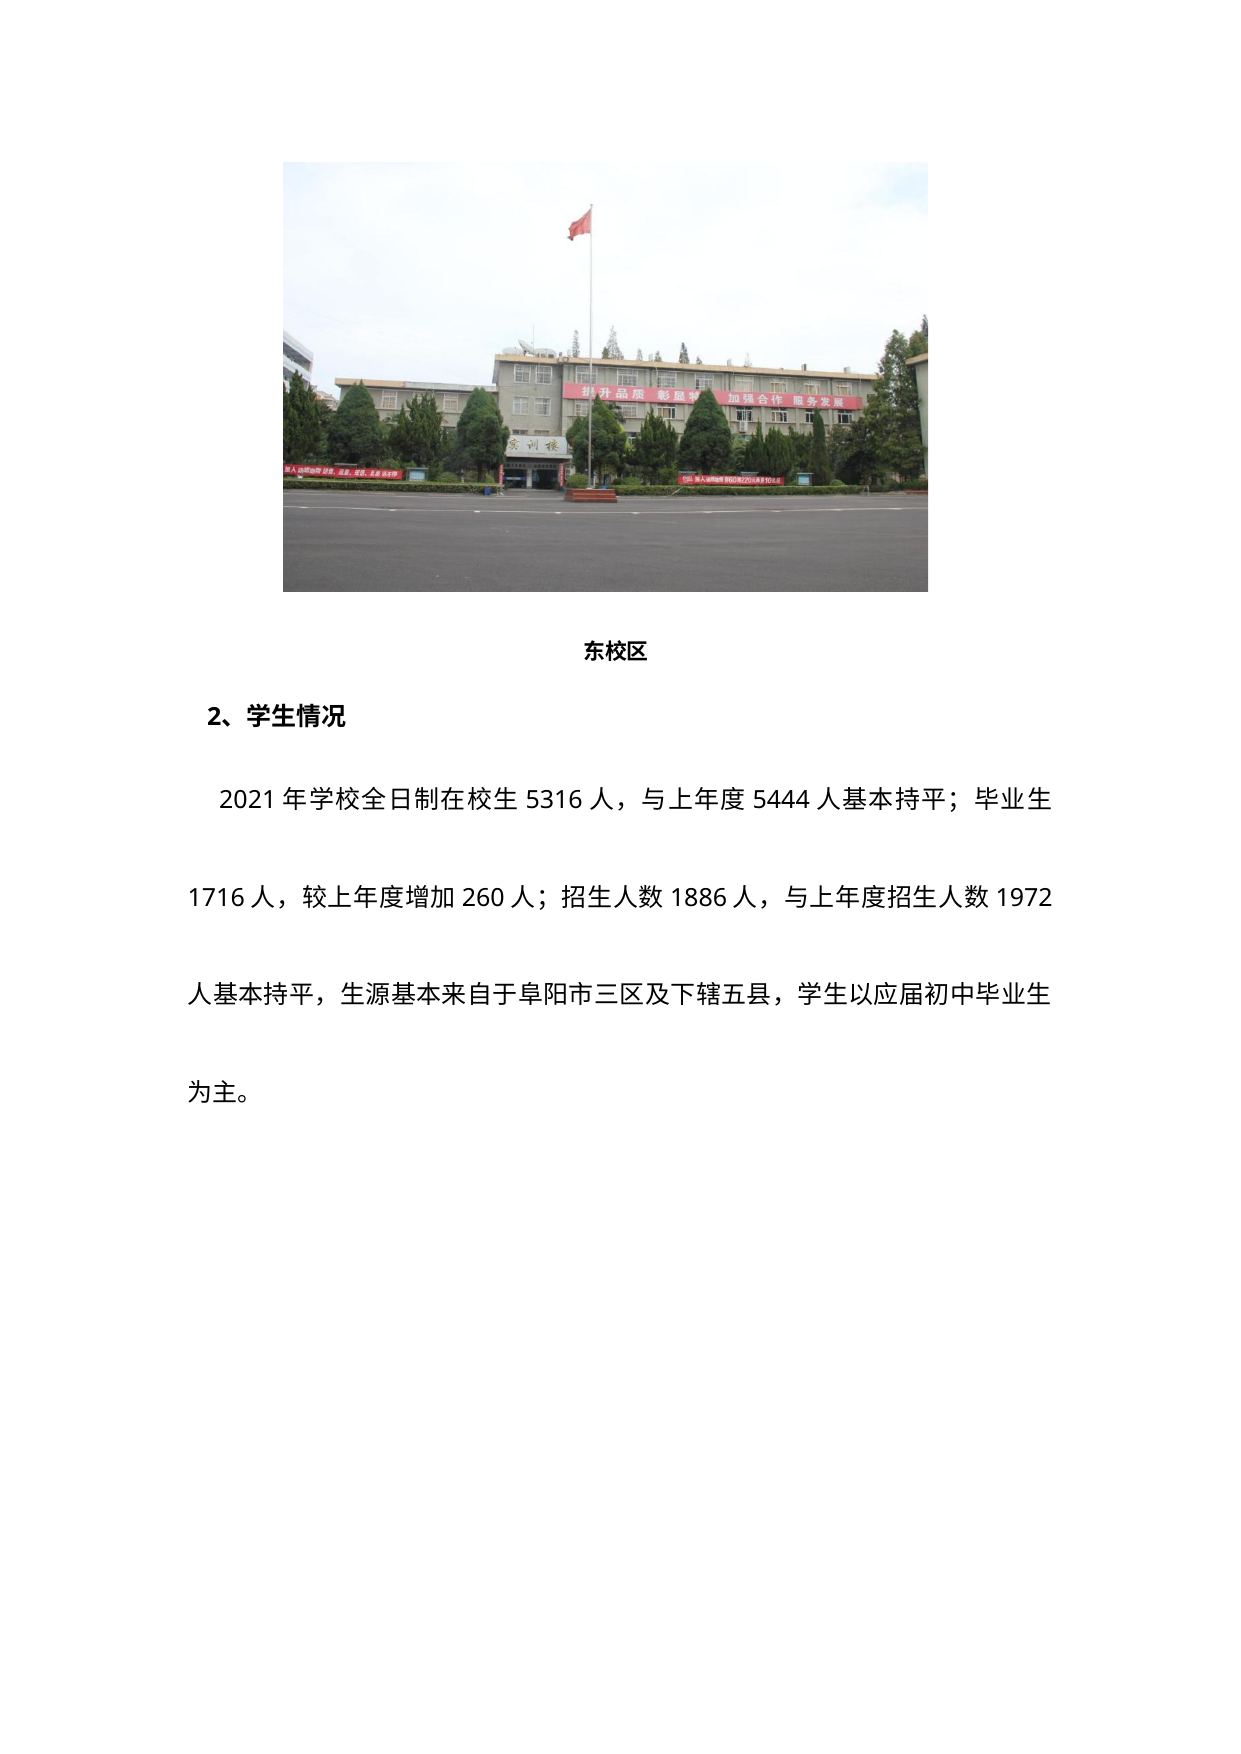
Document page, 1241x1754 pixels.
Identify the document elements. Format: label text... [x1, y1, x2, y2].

text 2、学生情况 [187, 682, 1053, 747]
text 2021年学校全日制在校生5316人，与上年度5444人基本持平；毕业生1716人，较上年度增加260人；招生人数1886人，与上年度招生人数1972人基本持平，生源基本来自于阜阳市三区及下辖五县，学生以应届初中毕业生为主。 [187, 765, 1053, 1123]
picture [283, 162, 929, 592]
list 东校区 [187, 634, 1053, 666]
